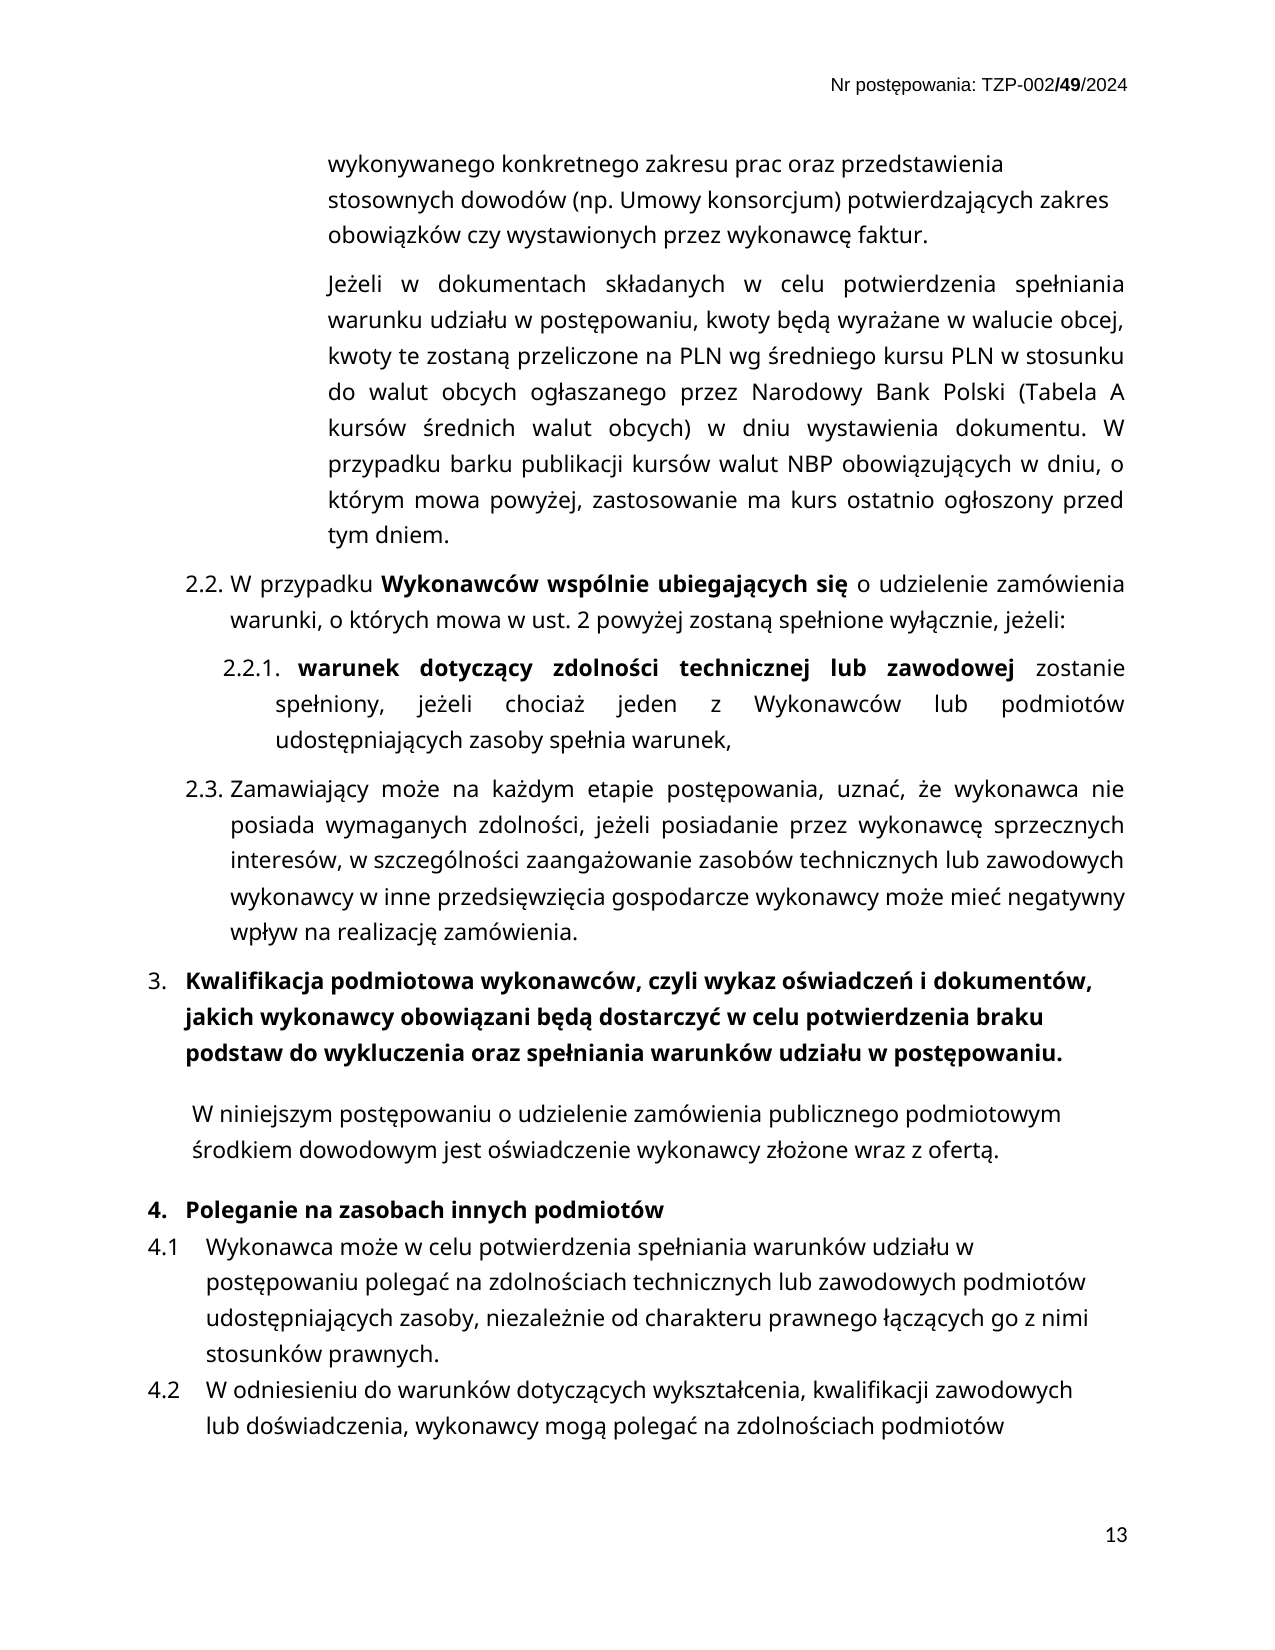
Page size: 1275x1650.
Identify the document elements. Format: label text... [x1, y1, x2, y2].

list Kwalifikacja podmiotowa wykonawców, czyli wykaz oświadczeń i dokumentów, jakich wykonawcy obowiązani będą dostarczyć w celu potwierdzenia braku podstaw do wykluczenia oraz spełniania warunków udziału w postępowaniu. [148, 965, 1127, 1068]
list Wykonawca może w celu potwierdzenia spełniania warunków udziału w postępowaniu polegać na zdolnościach technicznych lub zawodowych podmiotów udostępniających zasoby, niezależnie od charakteru prawnego łączących go z nimi stosunków prawnych. [148, 1230, 1127, 1369]
list W przypadku Wykonawców wspólnie ubiegających się o udzielenie zamówienia warunki, o których mowa w ust. 2 powyżej zostaną spełnione wyłącznie, jeżeli: [185, 568, 1125, 635]
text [328, 148, 1125, 251]
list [148, 1374, 1127, 1441]
list Zamawiający może na każdym etapie postępowania, uznać, że wykonawca nie posiada wymaganych zdolności, jeżeli posiadanie przez wykonawcę sprzecznych interesów, w szczególności zaangażowanie zasobów technicznych lub zawodowych wykonawcy w inne przedsięwzięcia gospodarcze wykonawcy może mieć negatywny wpływ na realizację zamówienia. [185, 773, 1125, 948]
text Jeżeli w dokumentach składanych w celu potwierdzenia spełniania warunku udziału w postępowaniu, kwoty będą wyrażane w walucie obcej, kwoty te zostaną przeliczone na PLN wg średniego kursu PLN w stosunku do walut obcych ogłaszanego przez Narodowy Bank Polski (Tabela A kursów średnich walut obcych) w dniu wystawienia dokumentu. W przypadku barku publikacji kursów walut NBP obowiązujących w dniu, o którym mowa powyżej, zastosowanie ma kurs ostatnio ogłoszony przed tym dniem. [328, 268, 1125, 551]
text W niniejszym postępowaniu o udzielenie zamówienia publicznego podmiotowym środkiem dowodowym jest oświadczenie wykonawcy złożone wraz z ofertą. [192, 1098, 1127, 1165]
list warunek dotyczący zdolności technicznej lub zawodowej zostanie spełniony, jeżeli chociaż jeden z Wykonawców lub podmiotów udostępniających zasoby spełnia warunek, [223, 652, 1125, 755]
list Poleganie na zasobach innych podmiotów [148, 1194, 1127, 1226]
